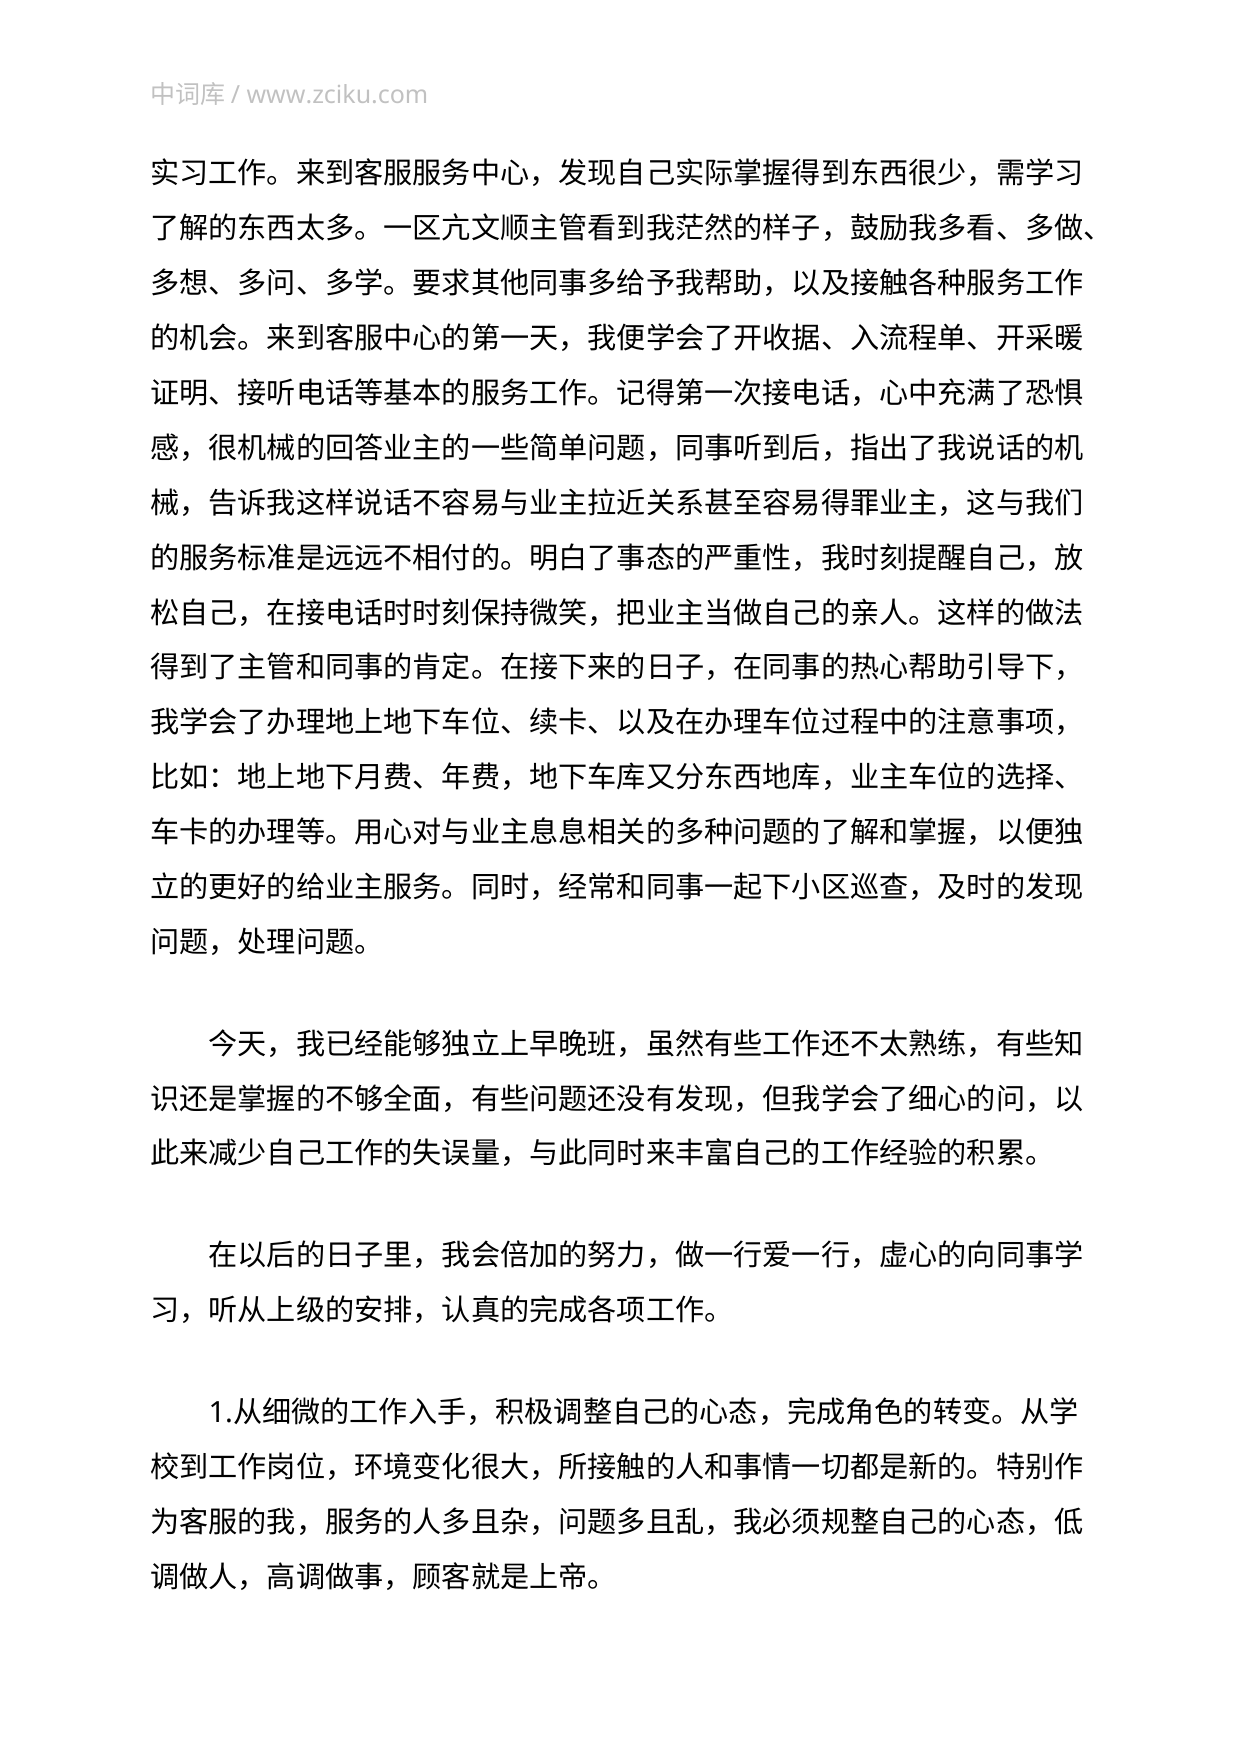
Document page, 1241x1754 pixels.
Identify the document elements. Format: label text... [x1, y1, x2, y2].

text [150, 150, 1090, 961]
text 在以后的日子里，我会倍加的努力，做一行爱一行，虚心的向同事学习，听从上级的安排，认真的完成各项工作。 [150, 1232, 1090, 1329]
text 今天，我已经能够独立上早晚班，虽然有些工作还不太熟练，有些知识还是掌握的不够全面，有些问题还没有发现，但我学会了细心的问，以此来减少自己工作的失误量，与此同时来丰富自己的工作经验的积累。 [150, 1020, 1090, 1172]
text 1.从细微的工作入手，积极调整自己的心态，完成角色的转变。从学校到工作岗位，环境变化很大，所接触的人和事情一切都是新的。特别作为客服的我，服务的人多且杂，问题多且乱，我必须规整自己的心态，低调做人，高调做事，顾客就是上帝。 [150, 1388, 1090, 1596]
